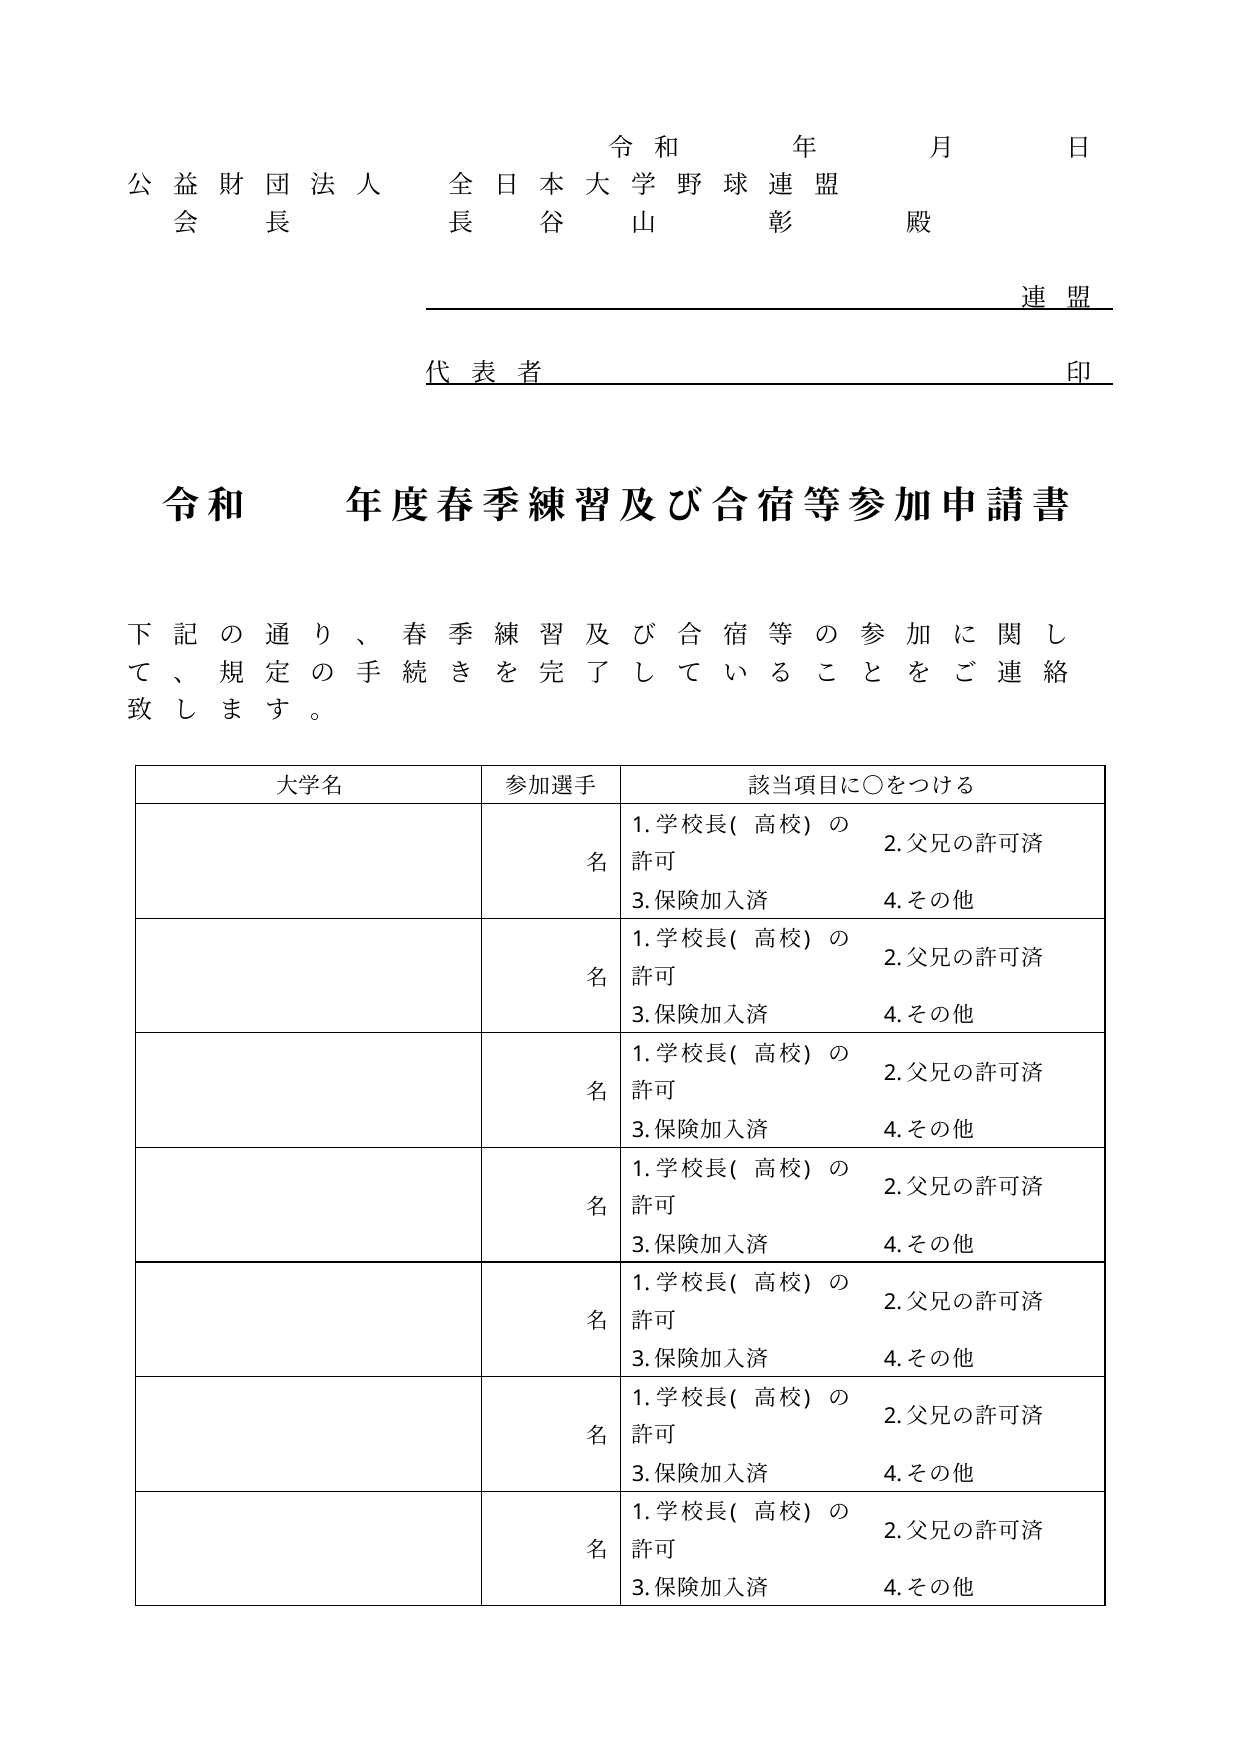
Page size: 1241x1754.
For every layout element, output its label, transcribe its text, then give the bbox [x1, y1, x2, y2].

table_header 参加選手 [482, 766, 620, 803]
table_cell 名 [482, 1377, 620, 1491]
table_cell [136, 1033, 481, 1147]
table_cell 2.父兄の許可済 [863, 1033, 1104, 1108]
table_header 大学名 [136, 766, 481, 803]
table_cell 2.父兄の許可済 [863, 1263, 1104, 1337]
table_cell 1.学校長(高校)の許可 [621, 1492, 862, 1567]
text 公益財団法人 全日本大学野球連盟 [127, 164, 1113, 202]
text 令和 年 月 日 [127, 127, 1113, 164]
table_cell 3.保険加入済 [621, 994, 862, 1032]
table_cell 名 [482, 919, 620, 1032]
text 代表者 印 [127, 352, 1113, 389]
table_cell 3.保険加入済 [621, 1223, 862, 1261]
table_cell 名 [482, 1263, 620, 1376]
table_cell 3.保険加入済 [621, 1452, 862, 1491]
table_cell 3.保険加入済 [621, 879, 862, 918]
table_cell [136, 1377, 481, 1491]
table_cell 1.学校長(高校)の許可 [621, 1263, 862, 1337]
table_cell 1.学校長(高校)の許可 [621, 1033, 862, 1108]
table_cell [136, 1148, 481, 1261]
table_header 該当項目に○をつける [621, 766, 1104, 803]
table_cell 2.父兄の許可済 [863, 919, 1104, 994]
table_cell 4.その他 [863, 994, 1104, 1032]
table_cell 4.その他 [863, 1223, 1104, 1261]
table_cell 4.その他 [863, 879, 1104, 918]
table_cell 2.父兄の許可済 [863, 1492, 1104, 1567]
table_cell 1.学校長(高校)の許可 [621, 804, 862, 879]
table_cell 2.父兄の許可済 [863, 804, 1104, 879]
text 令和 年度春季練習及び合宿等参加申請書 [127, 464, 1113, 539]
table_cell 4.その他 [863, 1567, 1104, 1605]
table_cell 1.学校長(高校)の許可 [621, 1377, 862, 1452]
text 下記の通り、春季練習及び合宿等の参加に関して、規定の手続きを完了していることをご連絡致します。 [127, 614, 1113, 727]
table_cell 4.その他 [863, 1108, 1104, 1147]
table_cell 3.保険加入済 [621, 1338, 862, 1376]
table_cell [136, 1492, 481, 1605]
text 会 長 長 谷 山 彰 殿 [127, 202, 1113, 239]
table_cell 3.保険加入済 [621, 1567, 862, 1605]
table_cell 2.父兄の許可済 [863, 1377, 1104, 1452]
table_cell [136, 804, 481, 918]
table_cell [136, 919, 481, 1032]
table_cell 名 [482, 1492, 620, 1605]
table_cell 名 [482, 1033, 620, 1147]
table_cell [136, 1263, 481, 1376]
table_cell 4.その他 [863, 1338, 1104, 1376]
table_cell 名 [482, 804, 620, 918]
text 連盟 [127, 277, 1113, 314]
table_cell 4.その他 [863, 1452, 1104, 1491]
table_cell 1.学校長(高校)の許可 [621, 919, 862, 994]
table_cell 名 [482, 1148, 620, 1261]
table_cell 3.保険加入済 [621, 1108, 862, 1147]
table_cell 1.学校長(高校)の許可 [621, 1148, 862, 1223]
table_cell 2.父兄の許可済 [863, 1148, 1104, 1223]
